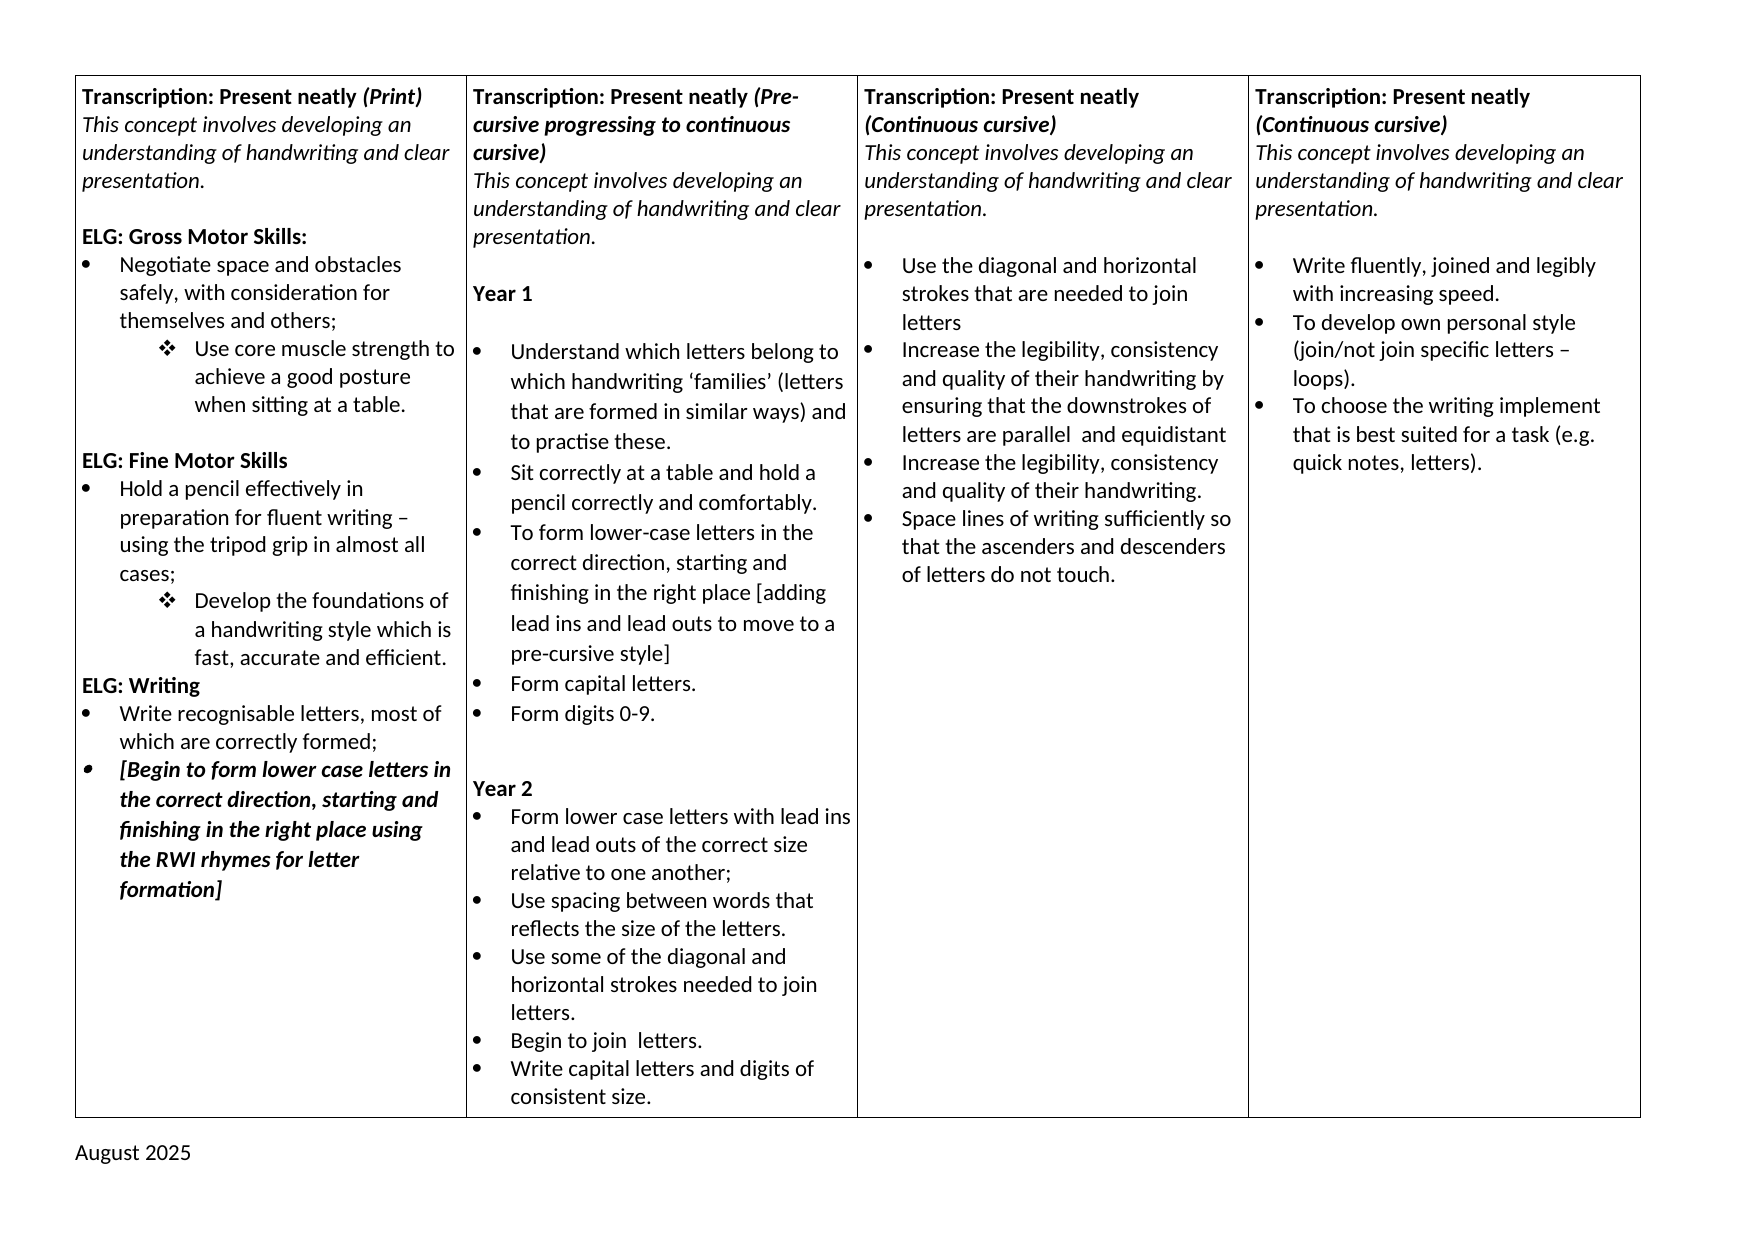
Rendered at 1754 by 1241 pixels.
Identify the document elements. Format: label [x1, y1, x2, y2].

table_cell [76, 76, 466, 1117]
table_cell [1249, 76, 1640, 1117]
table_cell [858, 76, 1248, 1117]
table_cell [467, 76, 857, 1117]
